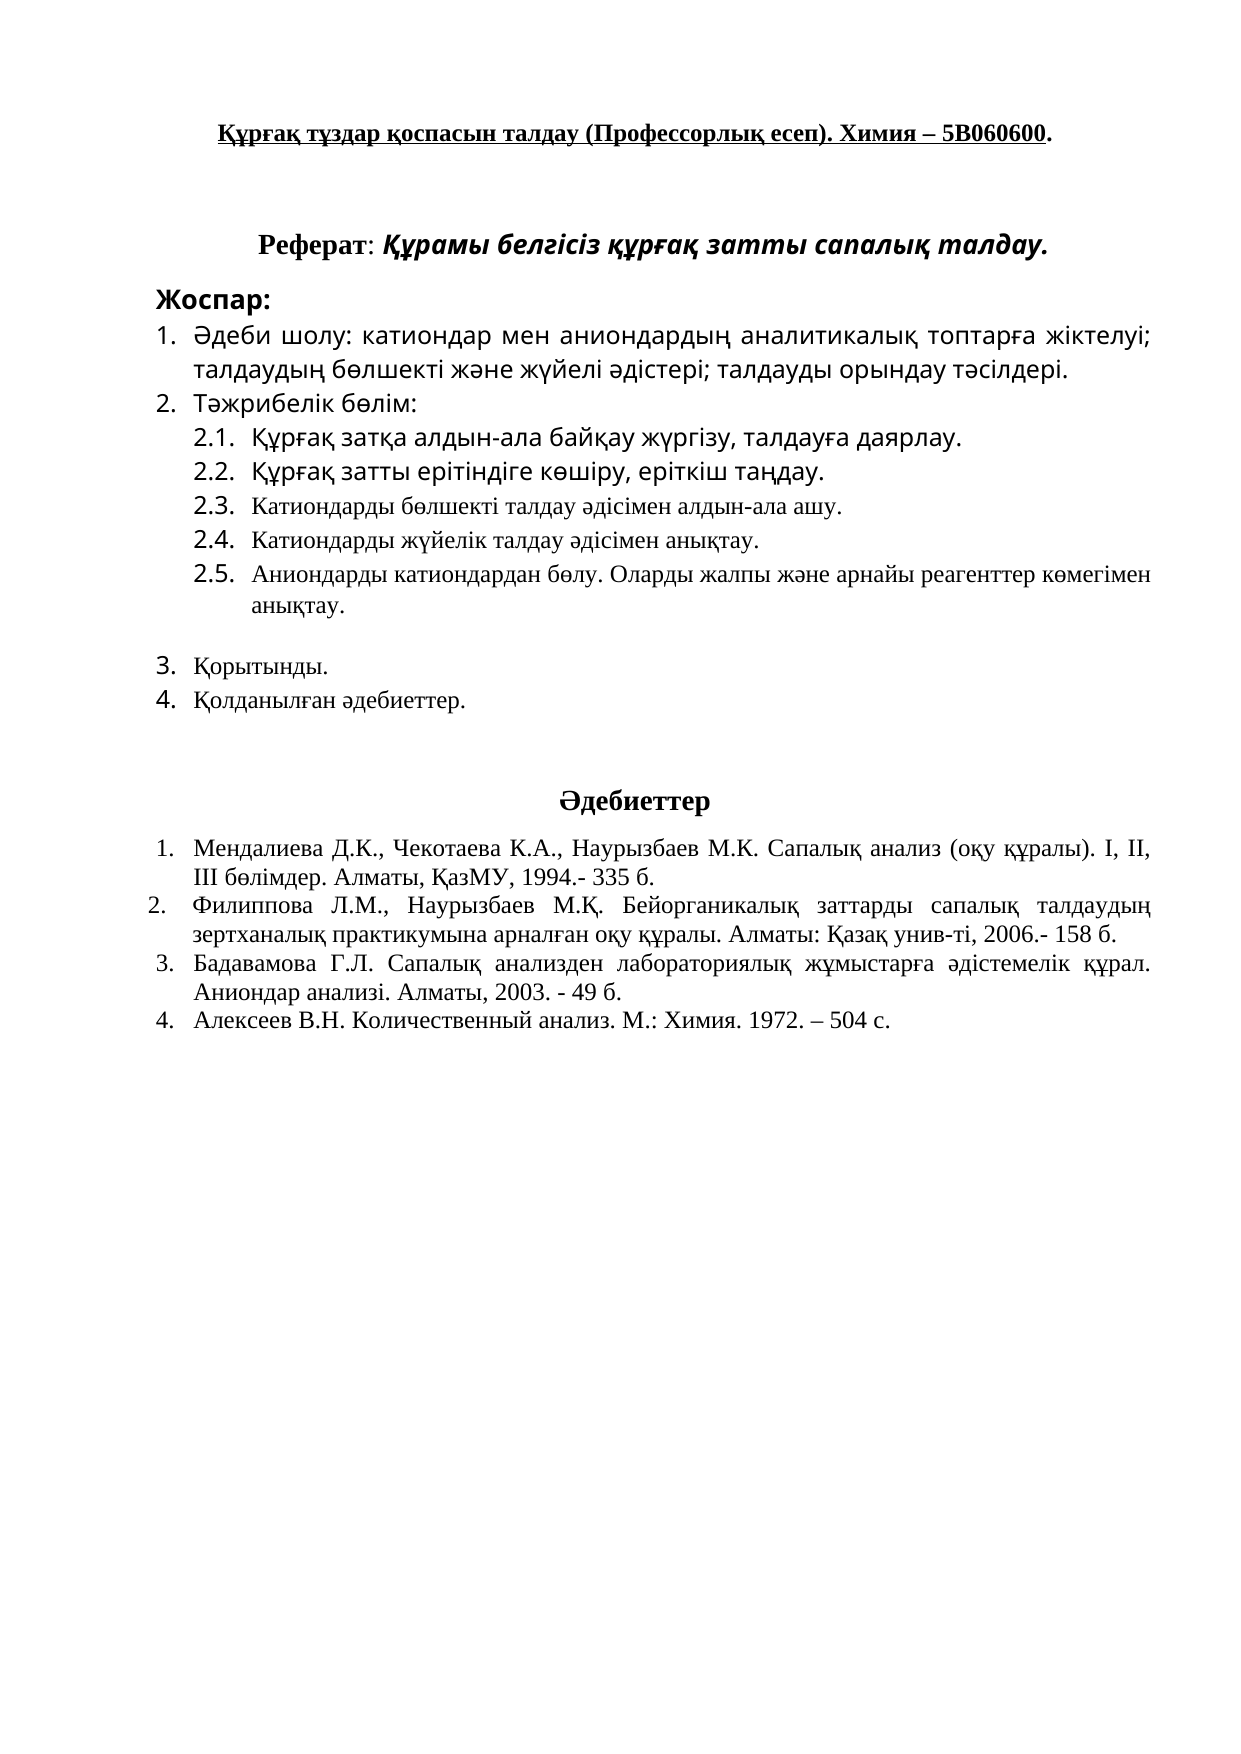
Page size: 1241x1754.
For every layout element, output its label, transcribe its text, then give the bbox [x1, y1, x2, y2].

text Реферат: Құрамы белгісіз құрғақ затты сапалық талдау. [156, 225, 1152, 262]
list Қолданылған әдебиеттер. [156, 681, 1152, 716]
list Қорытынды. [156, 647, 1152, 681]
list Әдеби шолу: катиондар мен аниондардың аналитикалық топтарға жіктелуі; талдаудың бөлшекті және жүйелі әдістері; талдауды орындау тәсілдері. [156, 317, 1152, 386]
list Құрғақ затты ерітіндіге көшіру, еріткіш таңдау. [193, 454, 1152, 488]
list Тәжрибелік бөлім: [156, 386, 1152, 419]
list Катиондарды жүйелік талдау әдісімен анықтау. [193, 522, 1152, 556]
list Филиппова Л.М., Наурызбаев М.Қ. Бейорганикалық заттарды сапалық талдаудың зертханалық практикумына арналған оқу құралы. Алматы: Қазақ унив-ті, 2006.- 158 б. [148, 890, 1152, 948]
list Алексеев В.Н. Количественный анализ. М.: Химия. 1972. – 504 с. [156, 1005, 1152, 1034]
text Әдебиеттер [118, 783, 1152, 816]
list Мендалиева Д.К., Чекотаева К.А., Наурызбаев М.К. Сапалық анализ (оқу құралы). І, ІІ, ІІІ бөлімдер. Алматы, ҚазМУ, 1994.- 335 б. [156, 833, 1152, 890]
text Жоспар: [156, 281, 1152, 317]
list Бадавамова Г.Л. Сапалық анализден лабораториялық жұмыстарға әдістемелік құрал. Аниондар анализі. Алматы, 2003. - 49 б. [156, 948, 1152, 1005]
text Құрғақ тұздар қоспасын талдау (Профессорлық есеп). Химия – 5В060600. [118, 118, 1152, 147]
list Аниондарды катиондардан бөлу. Оларды жалпы және арнайы реагенттер көмегімен анықтау. [193, 556, 1152, 619]
list Құрғақ затқа алдын-ала байқау жүргізу, талдауға даярлау. [193, 419, 1152, 454]
list Катиондарды бөлшекті талдау әдісімен алдын-ала ашу. [193, 488, 1152, 522]
